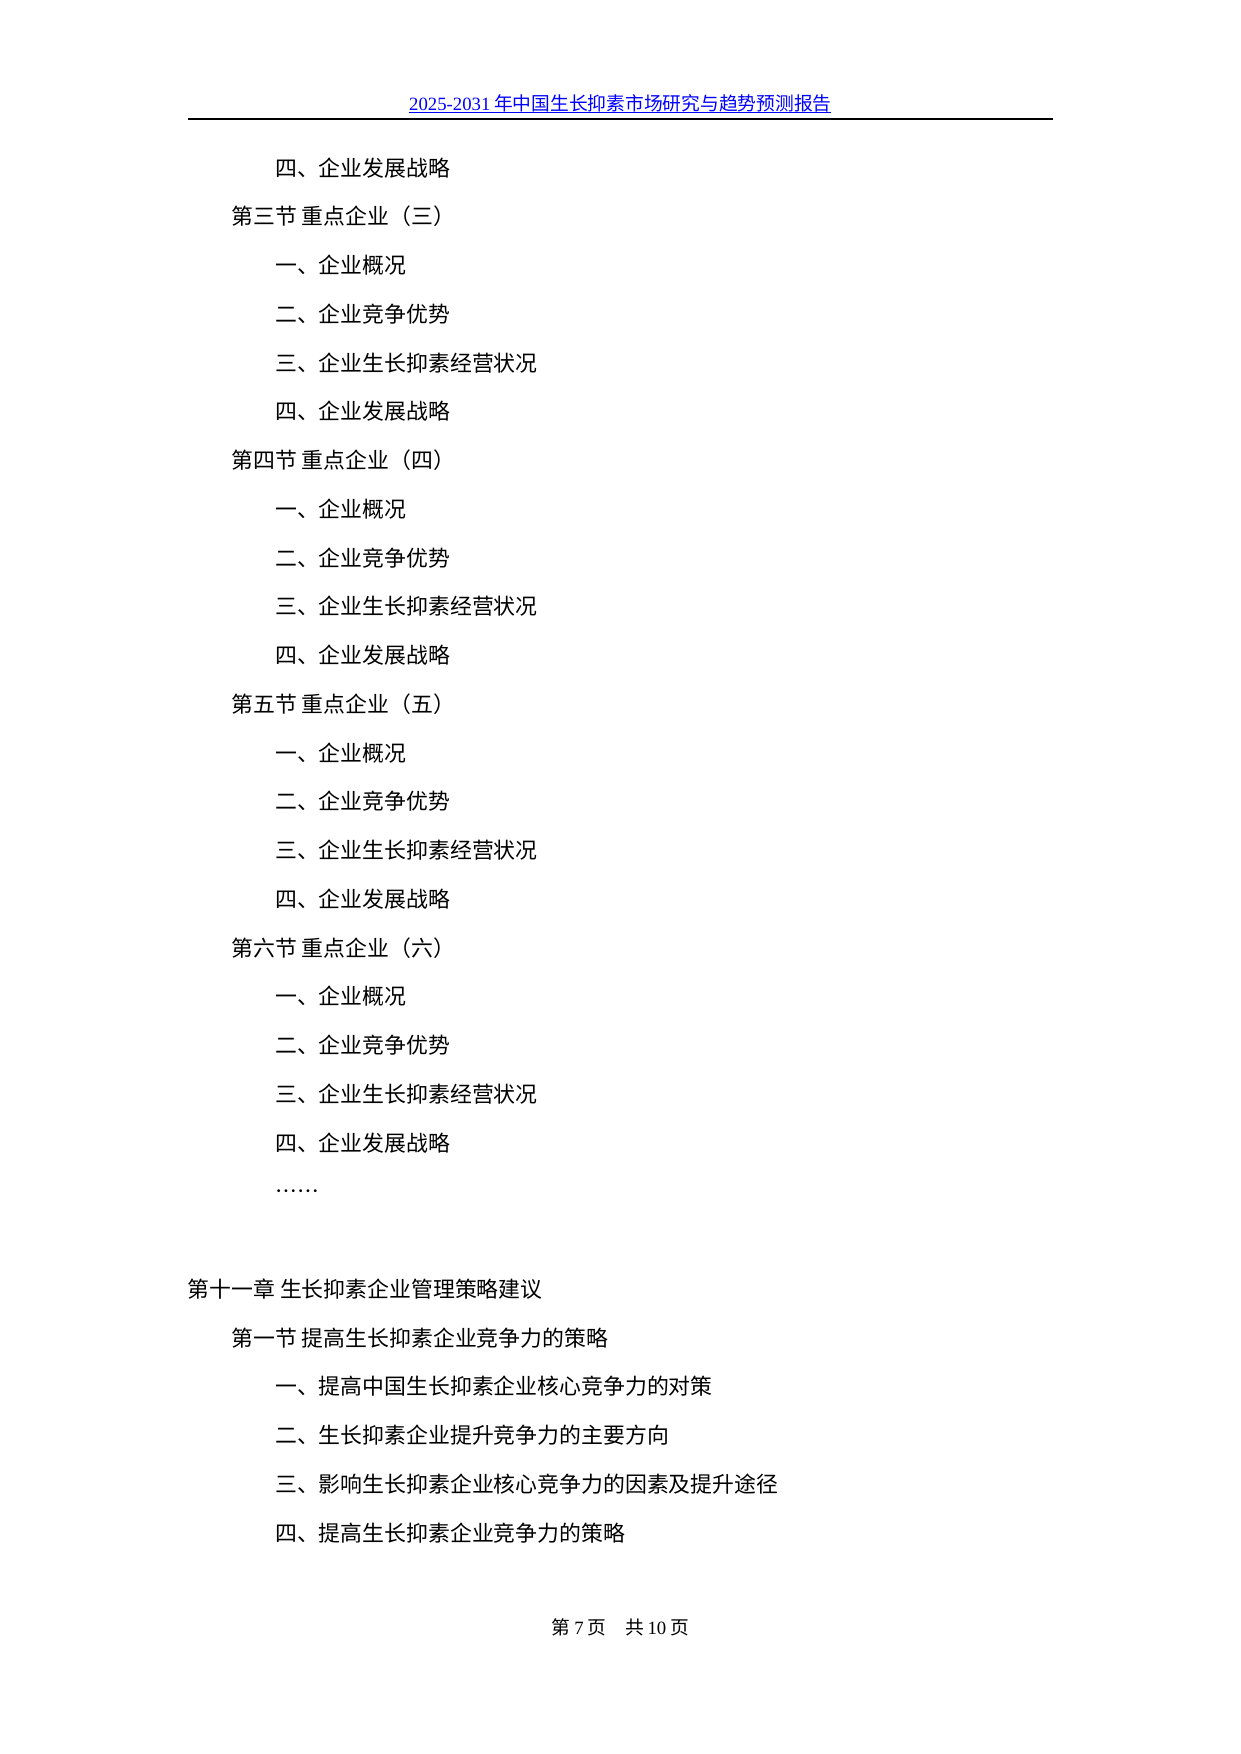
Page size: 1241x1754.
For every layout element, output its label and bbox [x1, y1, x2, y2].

text [187, 150, 1053, 1548]
